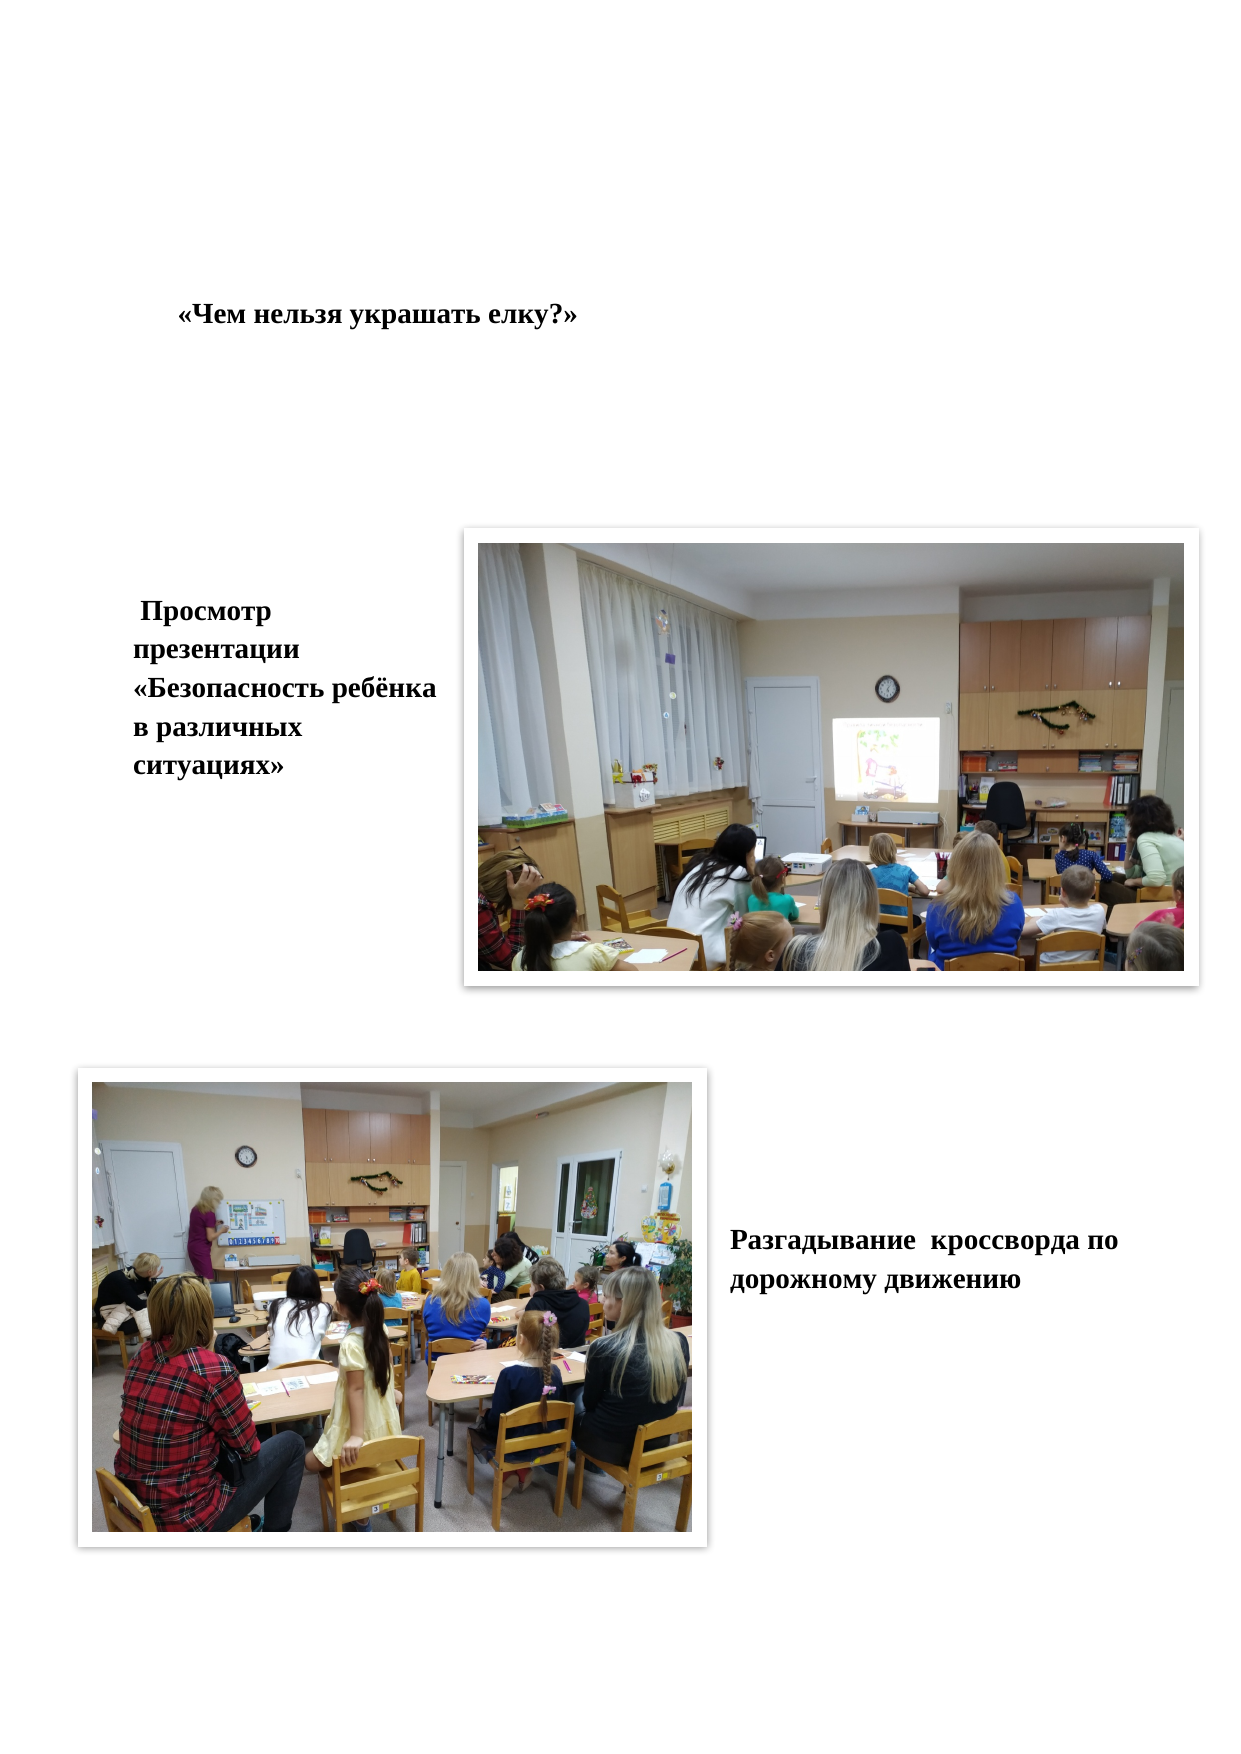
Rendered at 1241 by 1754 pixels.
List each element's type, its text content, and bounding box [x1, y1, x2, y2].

picture [478, 543, 1184, 971]
text Просмотр презентации «Безопасность ребёнка в различных ситуациях» [133, 593, 458, 781]
text «Чем нельзя украшать елку?» [177, 296, 1152, 330]
picture [92, 1082, 692, 1532]
text Разгадывание кроссворда по дорожному движению [713, 1222, 1152, 1294]
